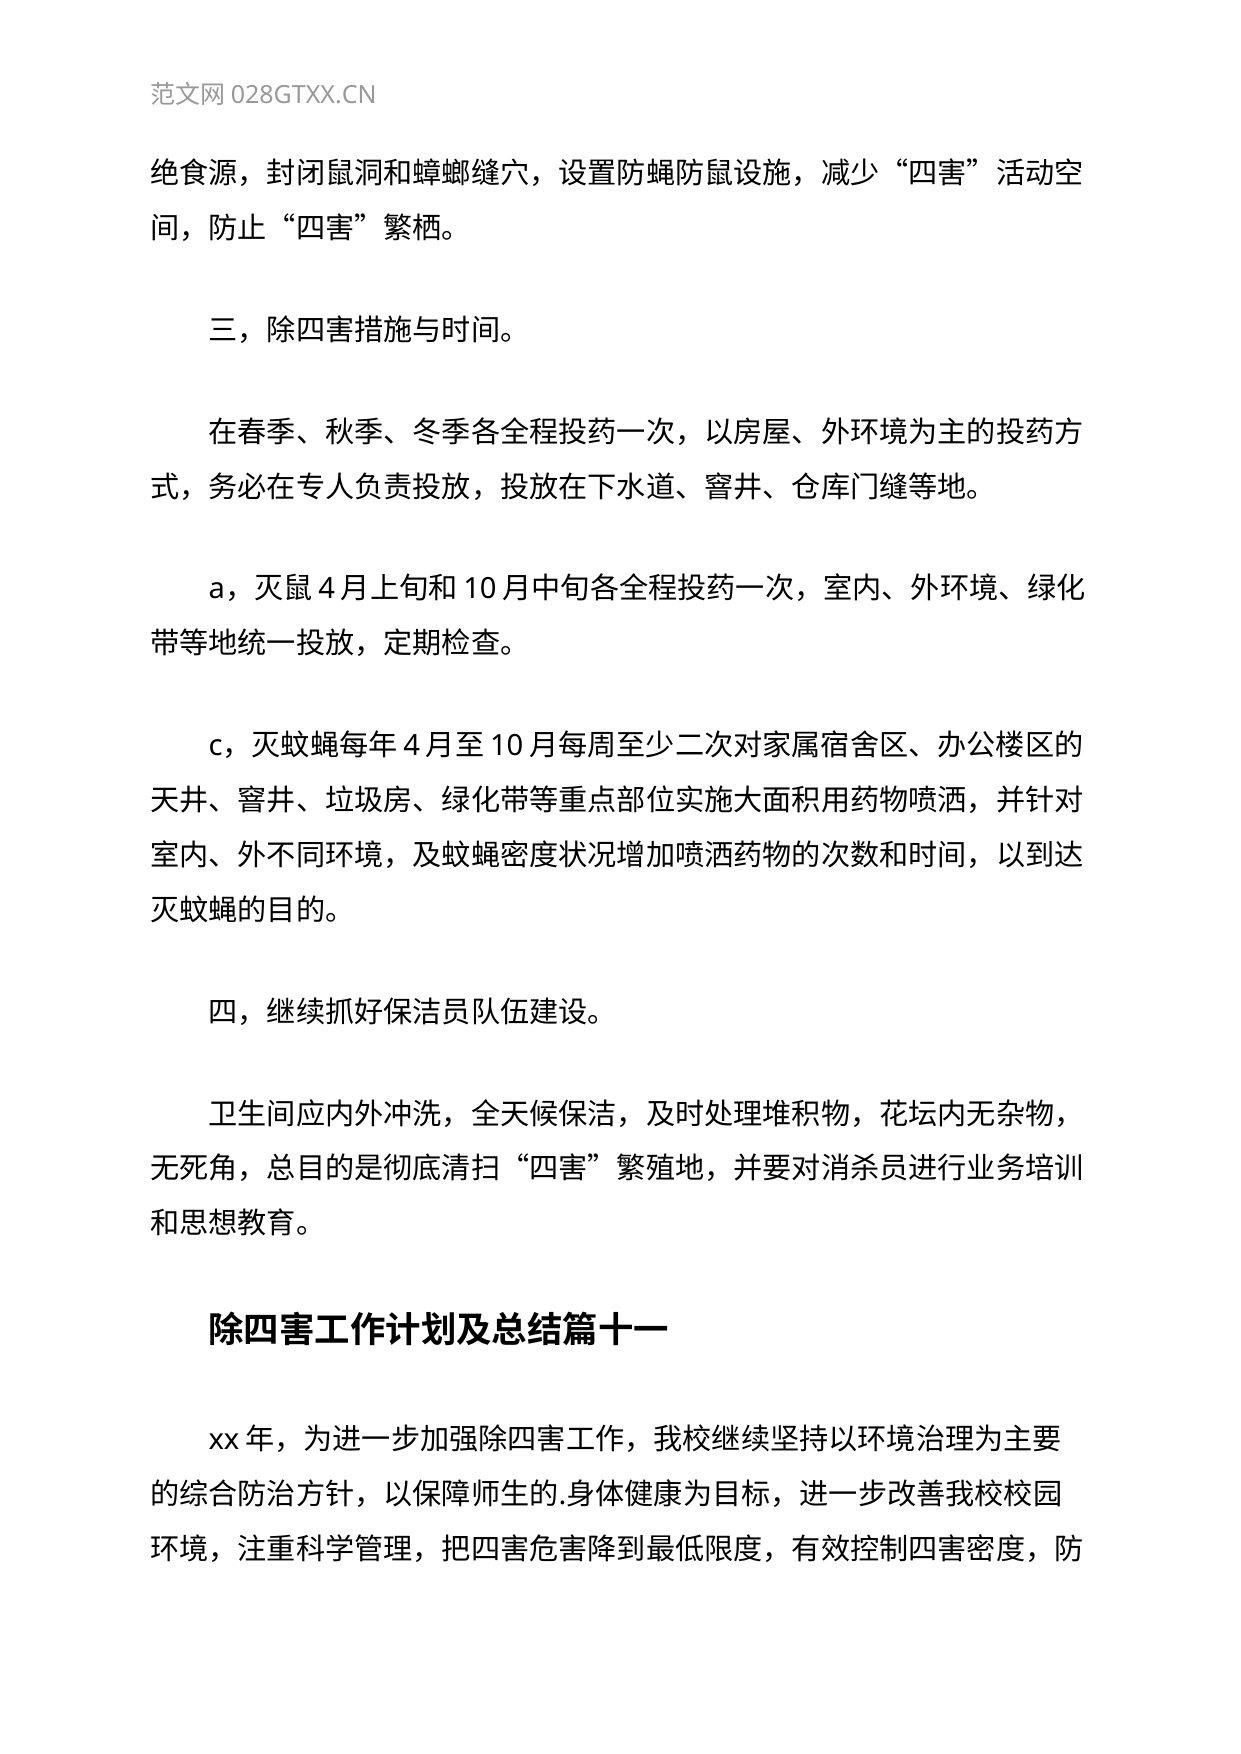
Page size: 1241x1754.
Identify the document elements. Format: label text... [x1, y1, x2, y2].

text 卫生间应内外冲洗，全天候保洁，及时处理堆积物，花坛内无杂物，无死角，总目的是彻底清扫“四害”繁殖地，并要对消杀员进行业务培训和思想教育。 [150, 1090, 1090, 1242]
text c，灭蚊蝇每年4月至10月每周至少二次对家属宿舍区、办公楼区的天井、窨井、垃圾房、绿化带等重点部位实施大面积用药物喷洒，并针对室内、外不同环境，及蚊蝇密度状况增加喷洒药物的次数和时间，以到达灭蚊蝇的目的。 [150, 722, 1090, 929]
text 除四害工作计划及总结篇十一 [150, 1302, 1090, 1353]
text 在春季、秋季、冬季各全程投药一次，以房屋、外环境为主的投药方式，务必在专人负责投放，投放在下水道、窨井、仓库门缝等地。 [150, 408, 1090, 506]
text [150, 150, 1090, 247]
text a，灭鼠4月上旬和10月中旬各全程投药一次，室内、外环境、绿化带等地统一投放，定期检查。 [150, 565, 1090, 662]
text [150, 1415, 1090, 1567]
text 三，除四害措施与时间。 [150, 307, 1090, 349]
text 四，继续抓好保洁员队伍建设。 [150, 988, 1090, 1031]
